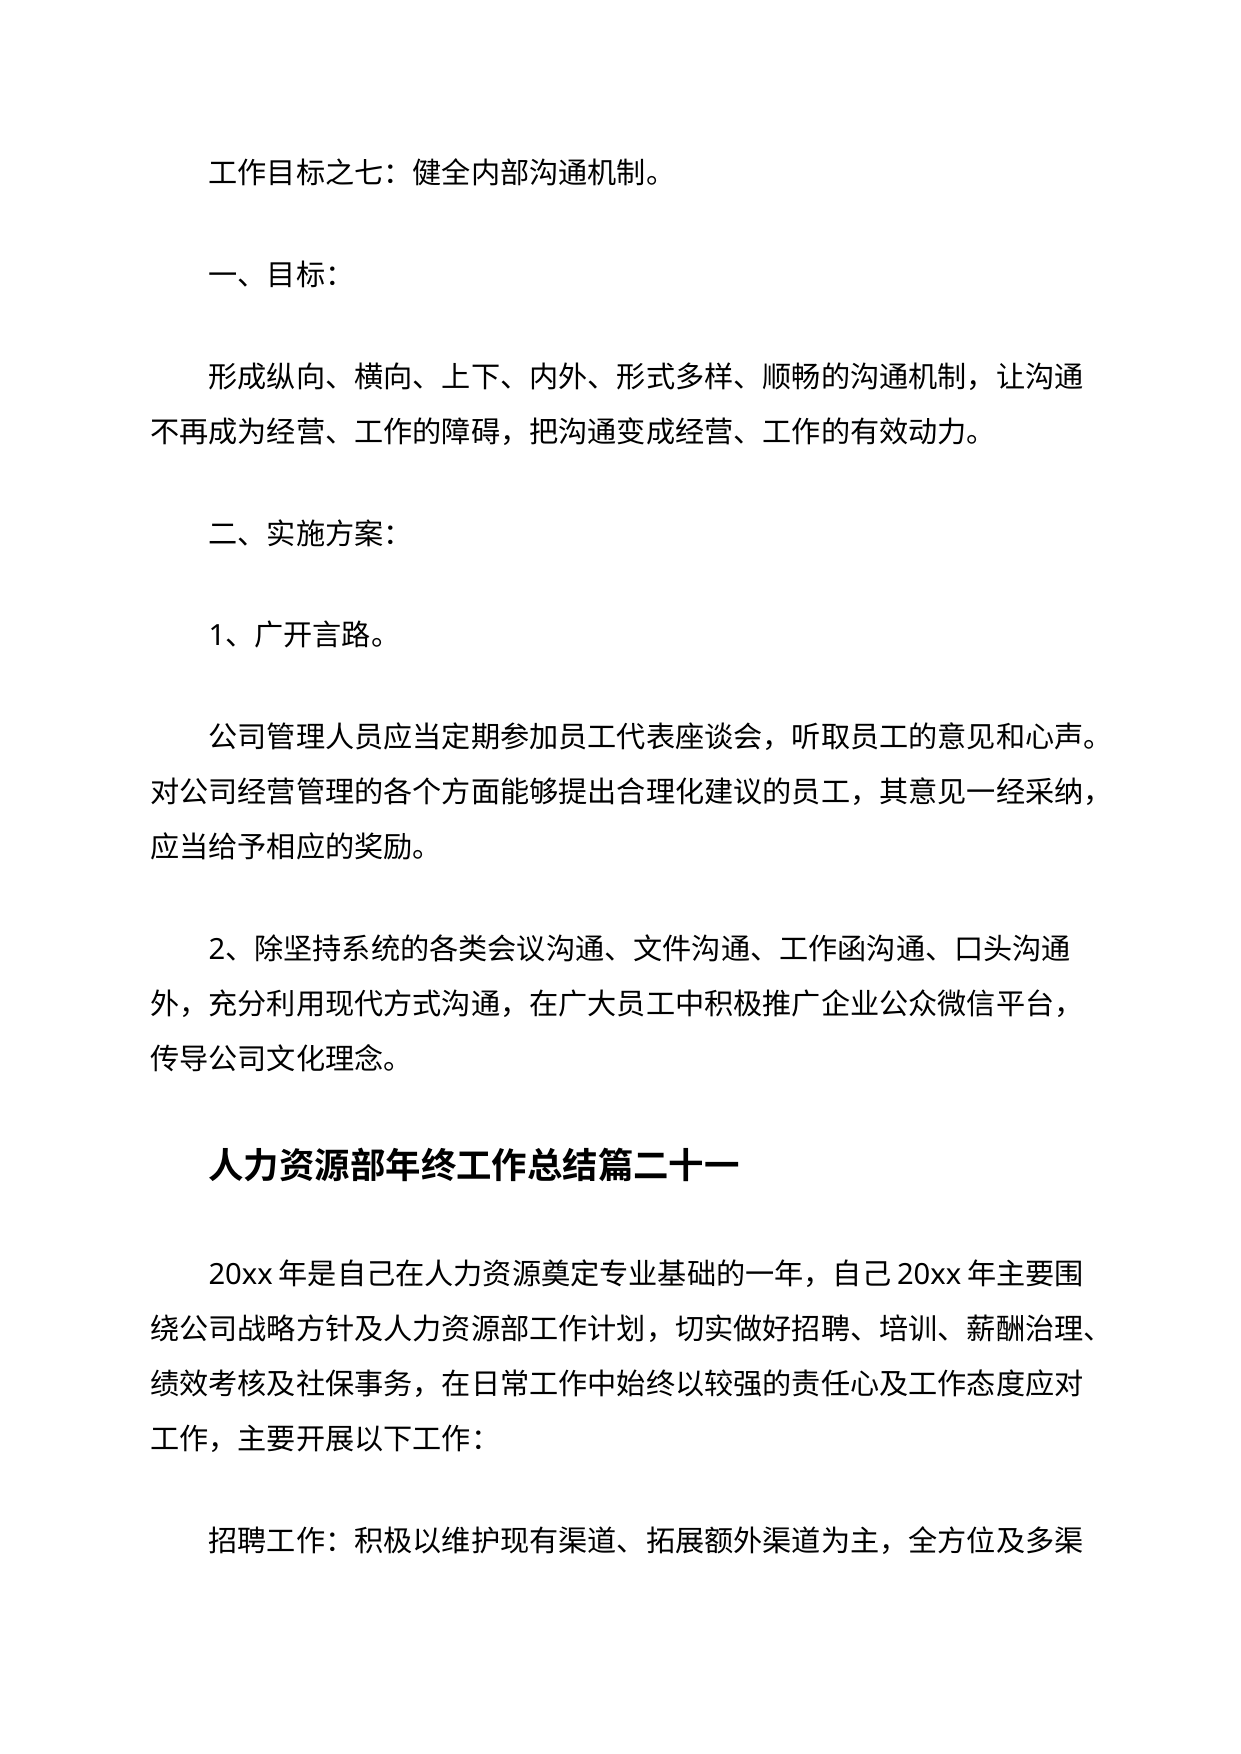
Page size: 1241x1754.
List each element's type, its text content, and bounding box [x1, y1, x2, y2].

text 工作目标之七：健全内部沟通机制。 [150, 150, 1090, 192]
text 2、除坚持系统的各类会议沟通、文件沟通、工作函沟通、口头沟通外，充分利用现代方式沟通，在广大员工中积极推广企业公众微信平台，传导公司文化理念。 [150, 926, 1090, 1078]
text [150, 1517, 1090, 1559]
text 一、目标： [150, 252, 1090, 294]
text 20xx年是自己在人力资源奠定专业基础的一年，自己20xx年主要围绕公司战略方针及人力资源部工作计划，切实做好招聘、培训、薪酬治理、绩效考核及社保事务，在日常工作中始终以较强的责任心及工作态度应对工作，主要开展以下工作： [150, 1251, 1090, 1458]
text 人力资源部年终工作总结篇二十一 [150, 1137, 1090, 1188]
text 二、实施方案： [150, 510, 1090, 552]
text 公司管理人员应当定期参加员工代表座谈会，听取员工的意见和心声。对公司经营管理的各个方面能够提出合理化建议的员工，其意见一经采纳，应当给予相应的奖励。 [150, 714, 1090, 866]
text 1、广开言路。 [150, 612, 1090, 654]
text 形成纵向、横向、上下、内外、形式多样、顺畅的沟通机制，让沟通不再成为经营、工作的障碍，把沟通变成经营、工作的有效动力。 [150, 353, 1090, 451]
